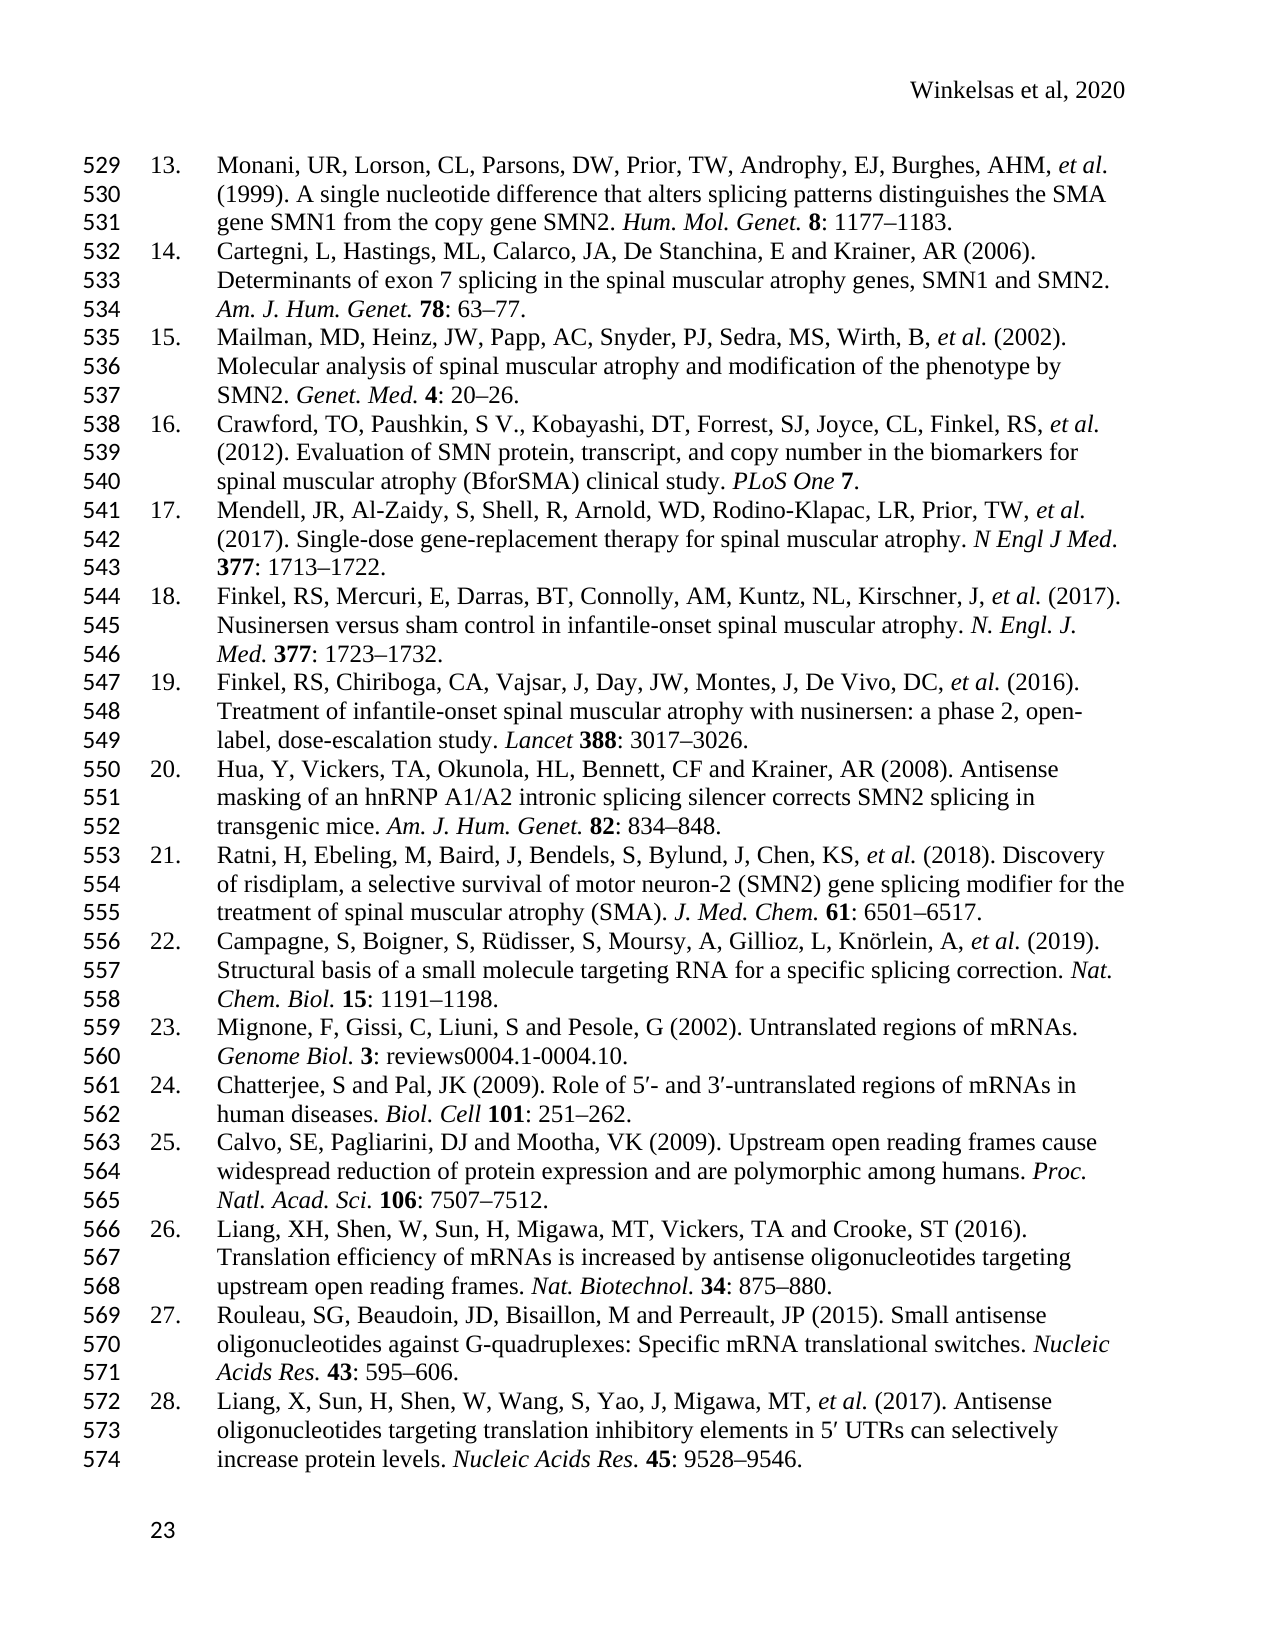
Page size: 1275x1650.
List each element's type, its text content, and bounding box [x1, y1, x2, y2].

text 16. Crawford, TO, Paushkin, S V., Kobayashi, DT, Forrest, SJ, Joyce, CL, Finkel, RS, et al. (2012). Evaluation of SMN protein, transcript, and copy number in the biomarkers for spinal muscular atrophy (BforSMA) clinical study. PLoS One 7. [150, 409, 1125, 495]
text 26. Liang, XH, Shen, W, Sun, H, Migawa, MT, Vickers, TA and Crooke, ST (2016). Translation efficiency of mRNAs is increased by antisense oligonucleotides targeting upstream open reading frames. Nat. Biotechnol. 34: 875–880. [150, 1214, 1125, 1300]
text 13. Monani, UR, Lorson, CL, Parsons, DW, Prior, TW, Androphy, EJ, Burghes, AHM, et al. (1999). A single nucleotide difference that alters splicing patterns distinguishes the SMA gene SMN1 from the copy gene SMN2. Hum. Mol. Genet. 8: 1177–1183. [150, 150, 1125, 236]
text 18. Finkel, RS, Mercuri, E, Darras, BT, Connolly, AM, Kuntz, NL, Kirschner, J, et al. (2017). Nusinersen versus sham control in infantile-onset spinal muscular atrophy. N. Engl. J. Med. 377: 1723–1732. [150, 581, 1125, 667]
text 22. Campagne, S, Boigner, S, Rüdisser, S, Moursy, A, Gillioz, L, Knörlein, A, et al. (2019). Structural basis of a small molecule targeting RNA for a specific splicing correction. Nat. Chem. Biol. 15: 1191–1198. [150, 926, 1125, 1012]
text 15. Mailman, MD, Heinz, JW, Papp, AC, Snyder, PJ, Sedra, MS, Wirth, B, et al. (2002). Molecular analysis of spinal muscular atrophy and modification of the phenotype by SMN2. Genet. Med. 4: 20–26. [150, 322, 1125, 409]
text 24. Chatterjee, S and Pal, JK (2009). Role of 5′- and 3′-untranslated regions of mRNAs in human diseases. Biol. Cell 101: 251–262. [150, 1070, 1125, 1127]
text 14. Cartegni, L, Hastings, ML, Calarco, JA, De Stanchina, E and Krainer, AR (2006). Determinants of exon 7 splicing in the spinal muscular atrophy genes, SMN1 and SMN2. Am. J. Hum. Genet. 78: 63–77. [150, 236, 1125, 322]
text 17. Mendell, JR, Al-Zaidy, S, Shell, R, Arnold, WD, Rodino-Klapac, LR, Prior, TW, et al. (2017). Single-dose gene-replacement therapy for spinal muscular atrophy. N Engl J Med. 377: 1713–1722. [150, 495, 1125, 581]
text 28. Liang, X, Sun, H, Shen, W, Wang, S, Yao, J, Migawa, MT, et al. (2017). Antisense oligonucleotides targeting translation inhibitory elements in 5′ UTRs can selectively increase protein levels. Nucleic Acids Res. 45: 9528–9546. [150, 1386, 1125, 1472]
text 27. Rouleau, SG, Beaudoin, JD, Bisaillon, M and Perreault, JP (2015). Small antisense oligonucleotides against G-quadruplexes: Specific mRNA translational switches. Nucleic Acids Res. 43: 595–606. [150, 1300, 1125, 1386]
text 25. Calvo, SE, Pagliarini, DJ and Mootha, VK (2009). Upstream open reading frames cause widespread reduction of protein expression and are polymorphic among humans. Proc. Natl. Acad. Sci. 106: 7507–7512. [150, 1127, 1125, 1214]
text 20. Hua, Y, Vickers, TA, Okunola, HL, Bennett, CF and Krainer, AR (2008). Antisense masking of an hnRNP A1/A2 intronic splicing silencer corrects SMN2 splicing in transgenic mice. Am. J. Hum. Genet. 82: 834–848. [150, 754, 1125, 840]
text 21. Ratni, H, Ebeling, M, Baird, J, Bendels, S, Bylund, J, Chen, KS, et al. (2018). Discovery of risdiplam, a selective survival of motor neuron-2 (SMN2) gene splicing modifier for the treatment of spinal muscular atrophy (SMA). J. Med. Chem. 61: 6501–6517. [150, 840, 1125, 926]
text 23. Mignone, F, Gissi, C, Liuni, S and Pesole, G (2002). Untranslated regions of mRNAs. Genome Biol. 3: reviews0004.1-0004.10. [150, 1012, 1125, 1070]
text 19. Finkel, RS, Chiriboga, CA, Vajsar, J, Day, JW, Montes, J, De Vivo, DC, et al. (2016). Treatment of infantile-onset spinal muscular atrophy with nusinersen: a phase 2, open-label, dose-escalation study. Lancet 388: 3017–3026. [150, 667, 1125, 754]
